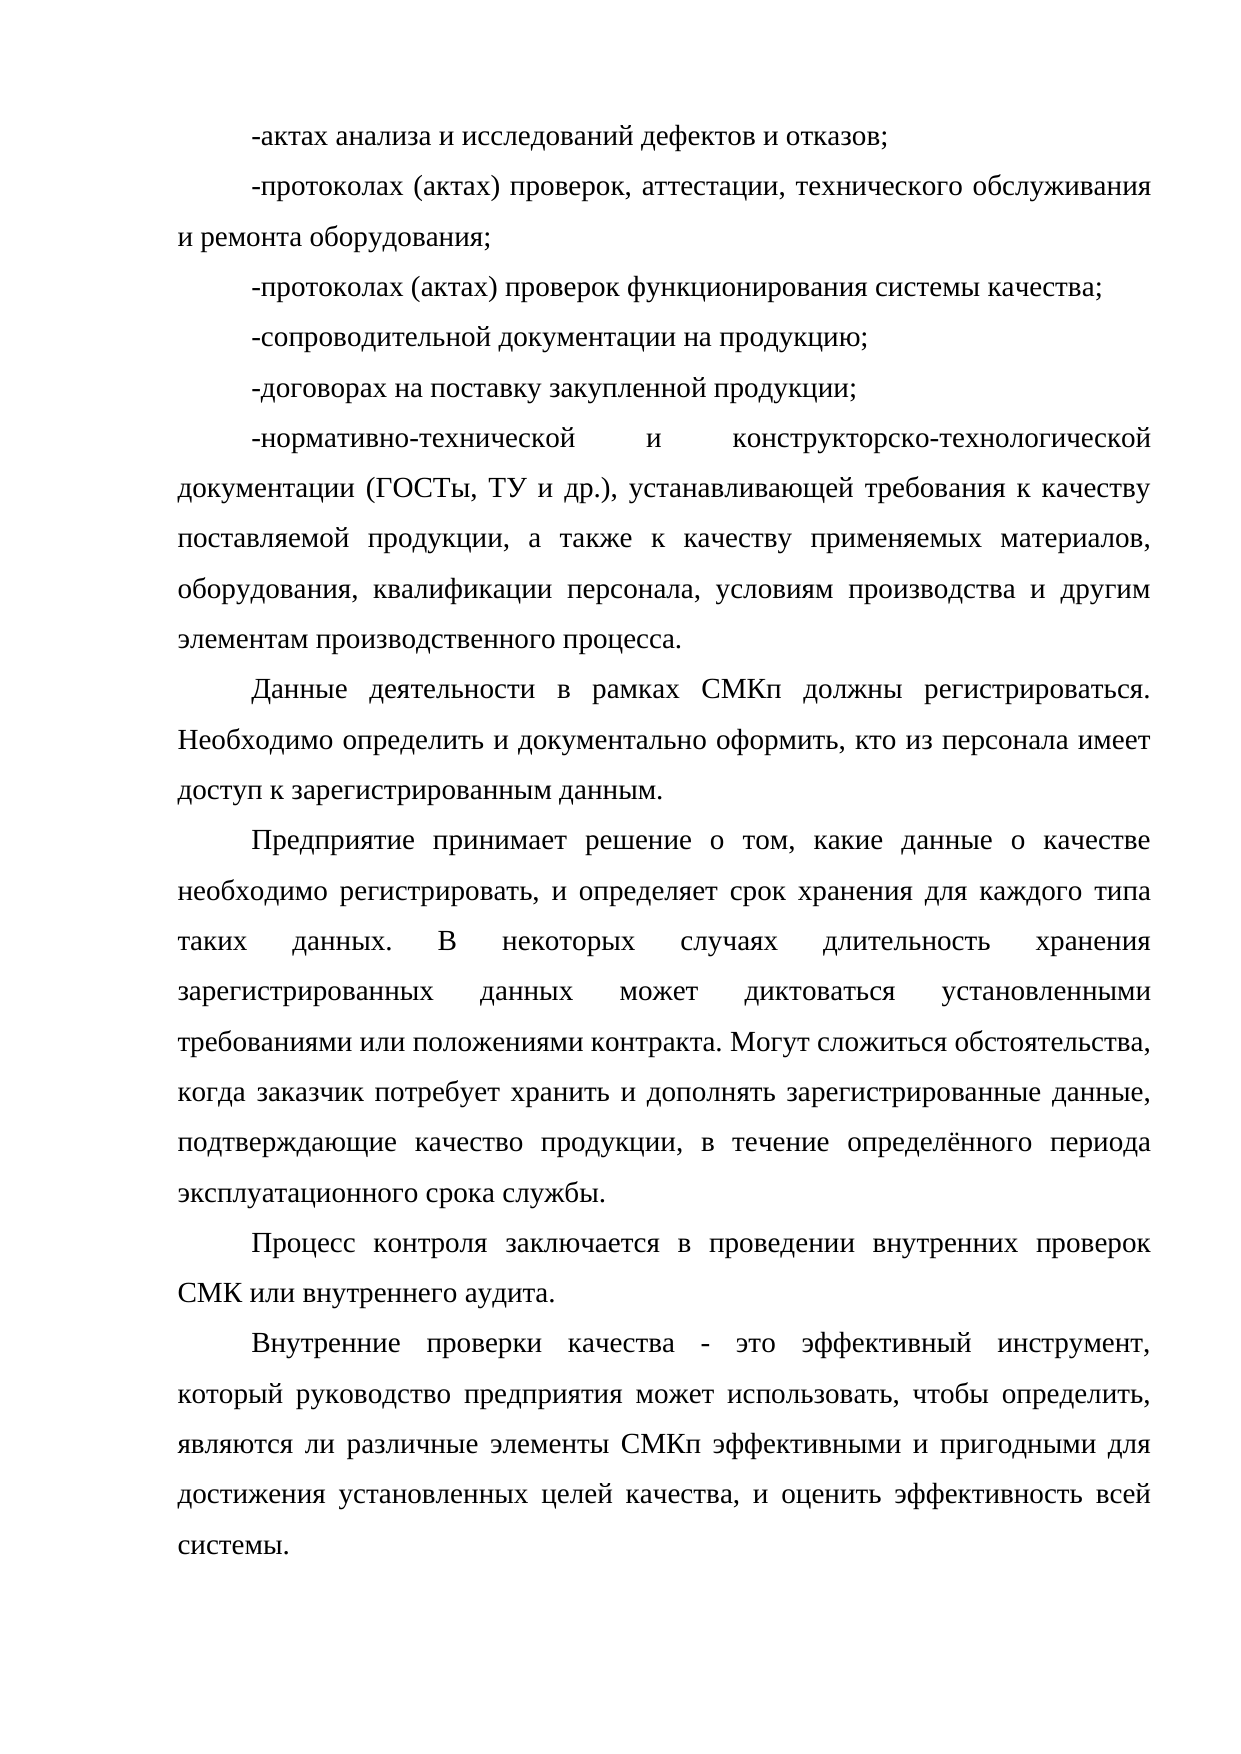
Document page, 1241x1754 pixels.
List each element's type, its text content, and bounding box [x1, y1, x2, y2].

text -договорах на поставку закупленной продукции; [177, 370, 1152, 403]
text Данные деятельности в рамках СМКп должны регистрироваться. Необходимо определить и документально оформить, кто из персонала имеет доступ к зарегистрированным данным. [177, 672, 1152, 806]
text -нормативно-технической и конструкторско-технологической документации (ГОСТы, ТУ и др.), устанавливающей требования к качеству поставляемой продукции, а также к качеству применяемых материалов, оборудования, квалификации персонала, условиям производства и другим элементам производственного процесса. [177, 420, 1152, 655]
text Процесс контроля заключается в проведении внутренних проверок СМК или внутреннего аудита. [177, 1225, 1152, 1309]
text Внутренние проверки качества - это эффективный инструмент, который руководство предприятия может использовать, чтобы определить, являются ли различные элементы СМКп эффективными и пригодными для достижения установленных целей качества, и оценить эффективность всей системы. [177, 1326, 1152, 1560]
text -сопроводительной документации на продукцию; [177, 319, 1152, 353]
text -протоколах (актах) проверок функционирования системы качества; [177, 269, 1152, 303]
text -актах анализа и исследований дефектов и отказов; [177, 118, 1152, 152]
text -протоколах (актах) проверок, аттестации, технического обслуживания и ремонта оборудования; [177, 168, 1152, 252]
text Предприятие принимает решение о том, какие данные о качестве необходимо регистрировать, и определяет срок хранения для каждого типа таких данных. В некоторых случаях длительность хранения зарегистрированных данных может диктоваться установленными требованиями или положениями контракта. Могут сложиться обстоятельства, когда заказчик потребует хранить и дополнять зарегистрированные данные, подтверждающие качество продукции, в течение определённого периода эксплуатационного срока службы. [177, 822, 1152, 1208]
